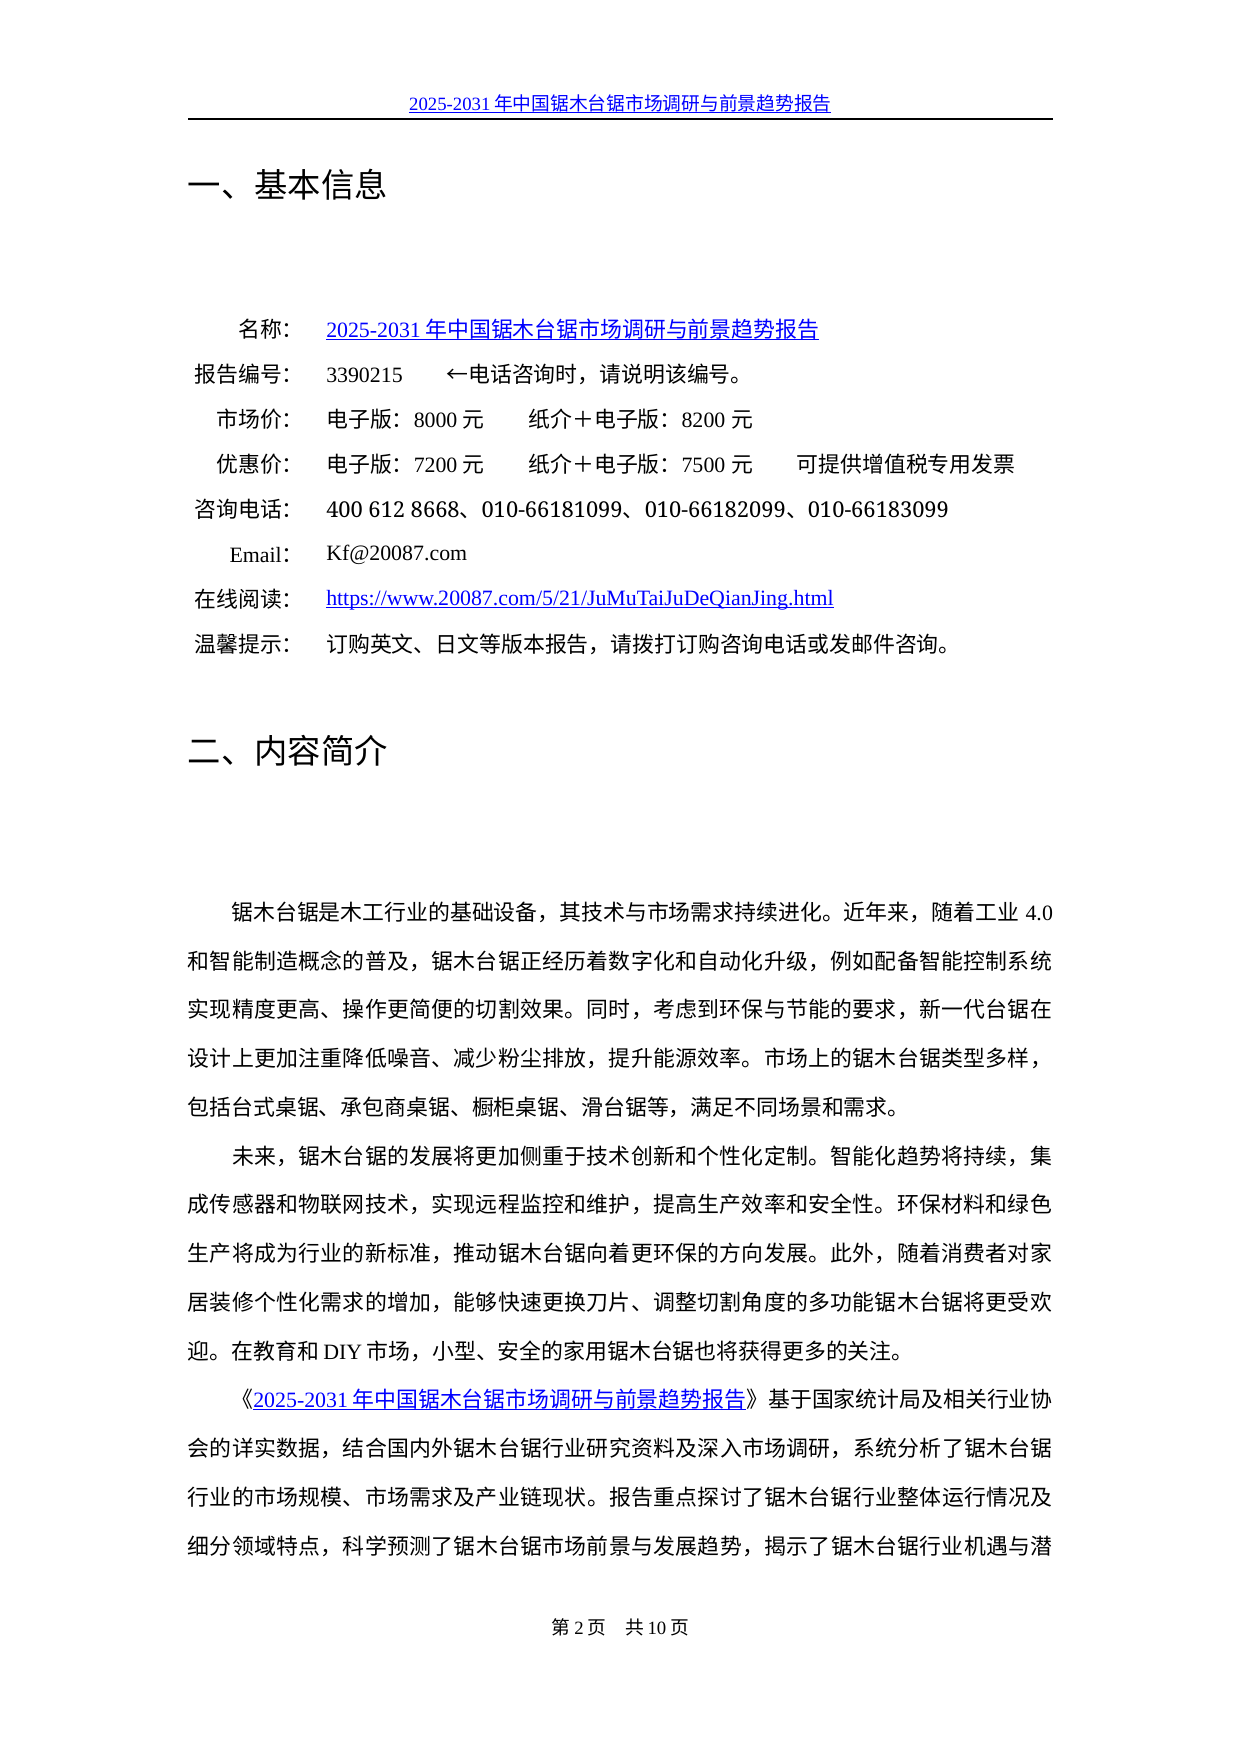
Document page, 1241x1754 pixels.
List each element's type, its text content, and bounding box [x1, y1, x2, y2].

table_cell 电子版：7200 元 纸介＋电子版：7500 元 可提供增值税专用发票 [315, 447, 1073, 492]
table_cell 3390215 ←电话咨询时，请说明该编号。 [315, 357, 1073, 402]
table_cell 报告编号： [167, 357, 315, 402]
table_cell 温馨提示： [167, 627, 315, 672]
table_cell 优惠价： [167, 447, 315, 492]
table_cell [315, 582, 1073, 627]
title 一、基本信息 [187, 150, 1053, 215]
table_cell 订购英文、日文等版本报告，请拨打订购咨询电话或发邮件咨询。 [315, 627, 1073, 672]
table_header 名称： [167, 312, 315, 357]
table_cell 电子版：8000 元 纸介＋电子版：8200 元 [315, 402, 1073, 447]
table_header 2025-2031年中国锯木台锯市场调研与前景趋势报告 [315, 312, 1073, 357]
title 二、内容简介 [187, 717, 1053, 782]
table_cell Kf@20087.com [315, 537, 1073, 582]
table_cell 咨询电话： [167, 492, 315, 537]
table_cell 400 612 8668、010-66181099、010-66182099、010-66183099 [315, 492, 1073, 537]
table_cell 在线阅读： [167, 582, 315, 627]
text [187, 894, 1053, 1561]
table_cell 市场价： [167, 402, 315, 447]
table_cell Email： [167, 537, 315, 582]
